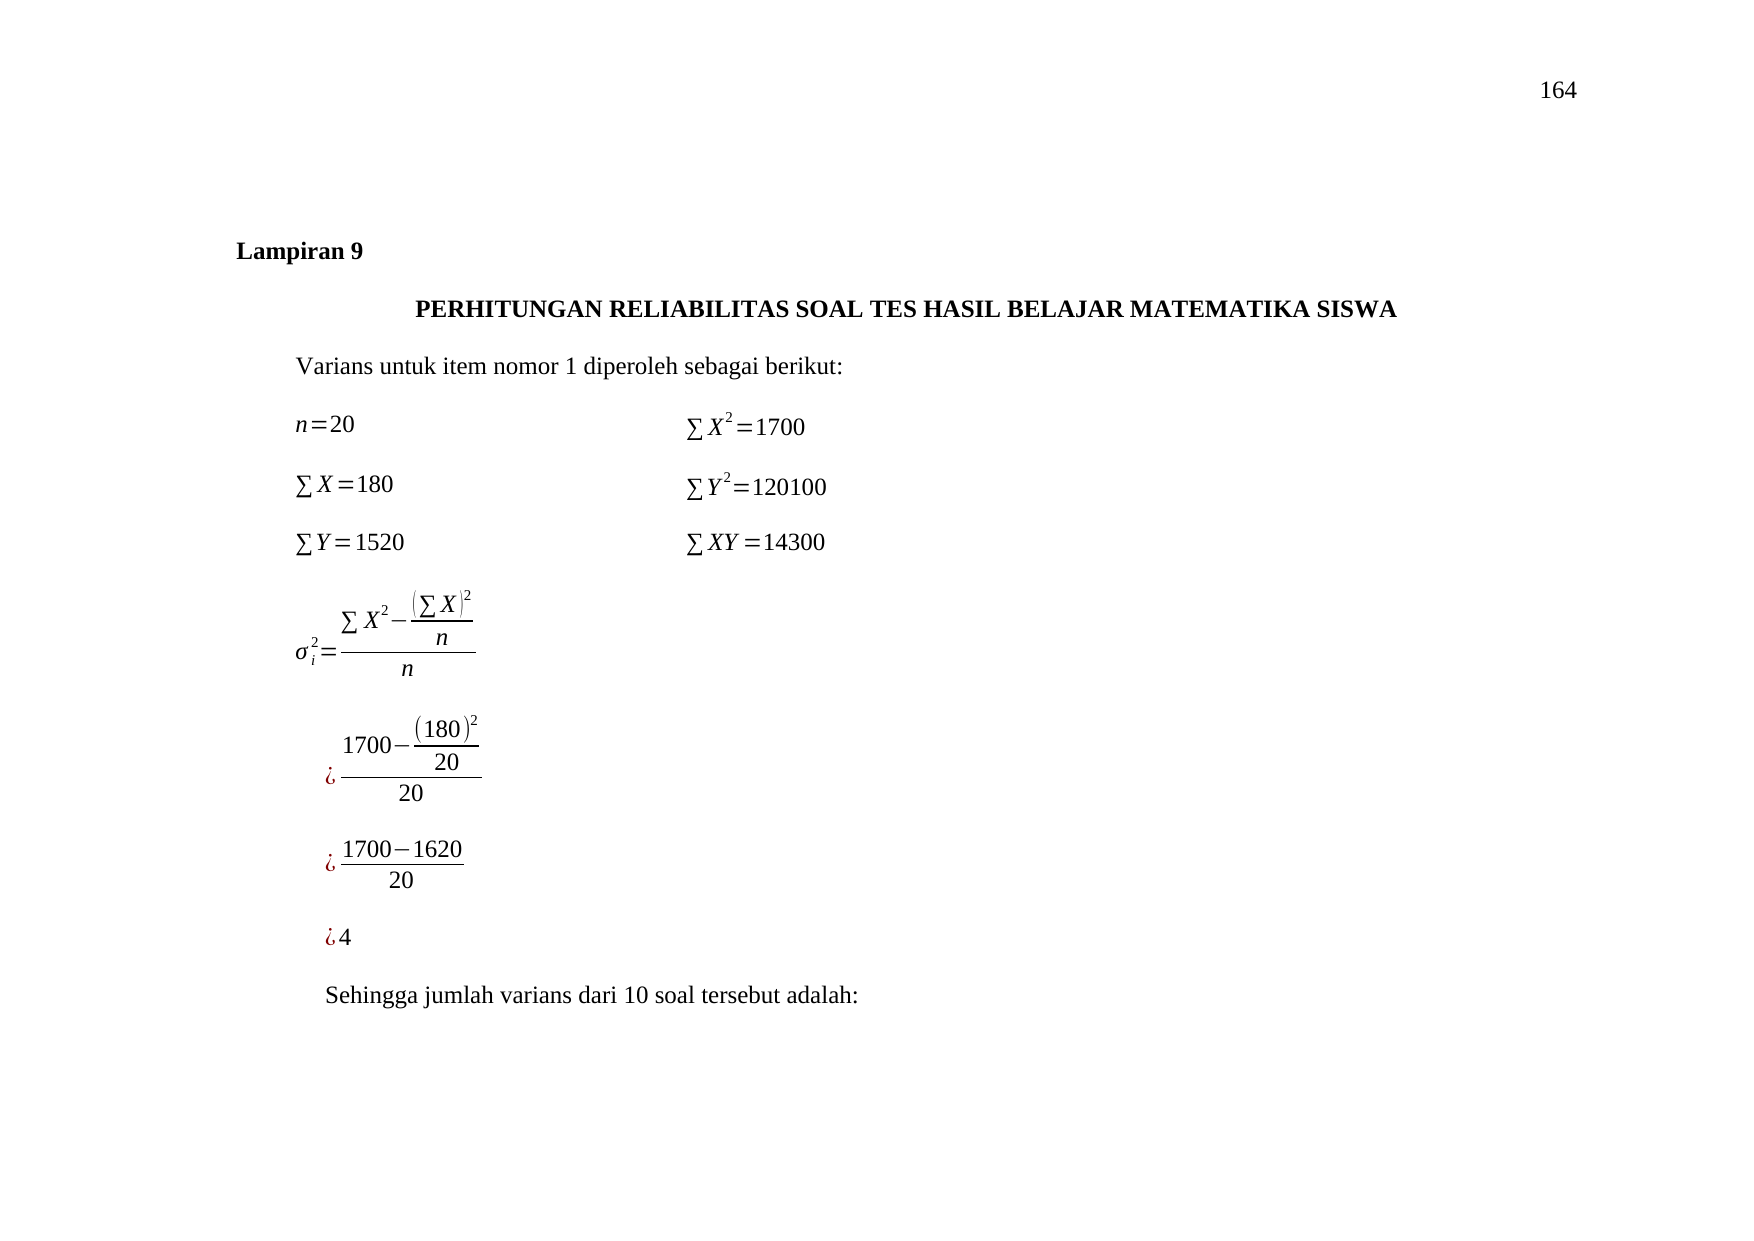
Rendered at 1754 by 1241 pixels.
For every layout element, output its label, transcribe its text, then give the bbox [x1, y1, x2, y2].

text Lampiran 9 [236, 236, 1577, 265]
text PERHITUNGAN RELIABILITAS SOAL TES HASIL BELAJAR MATEMATIKA SISWA [236, 294, 1577, 322]
text Sehingga jumlah varians dari 10 soal tersebut adalah: [325, 981, 1577, 1009]
text Varians untuk item nomor 1 diperoleh sebagai berikut: [295, 351, 1577, 380]
